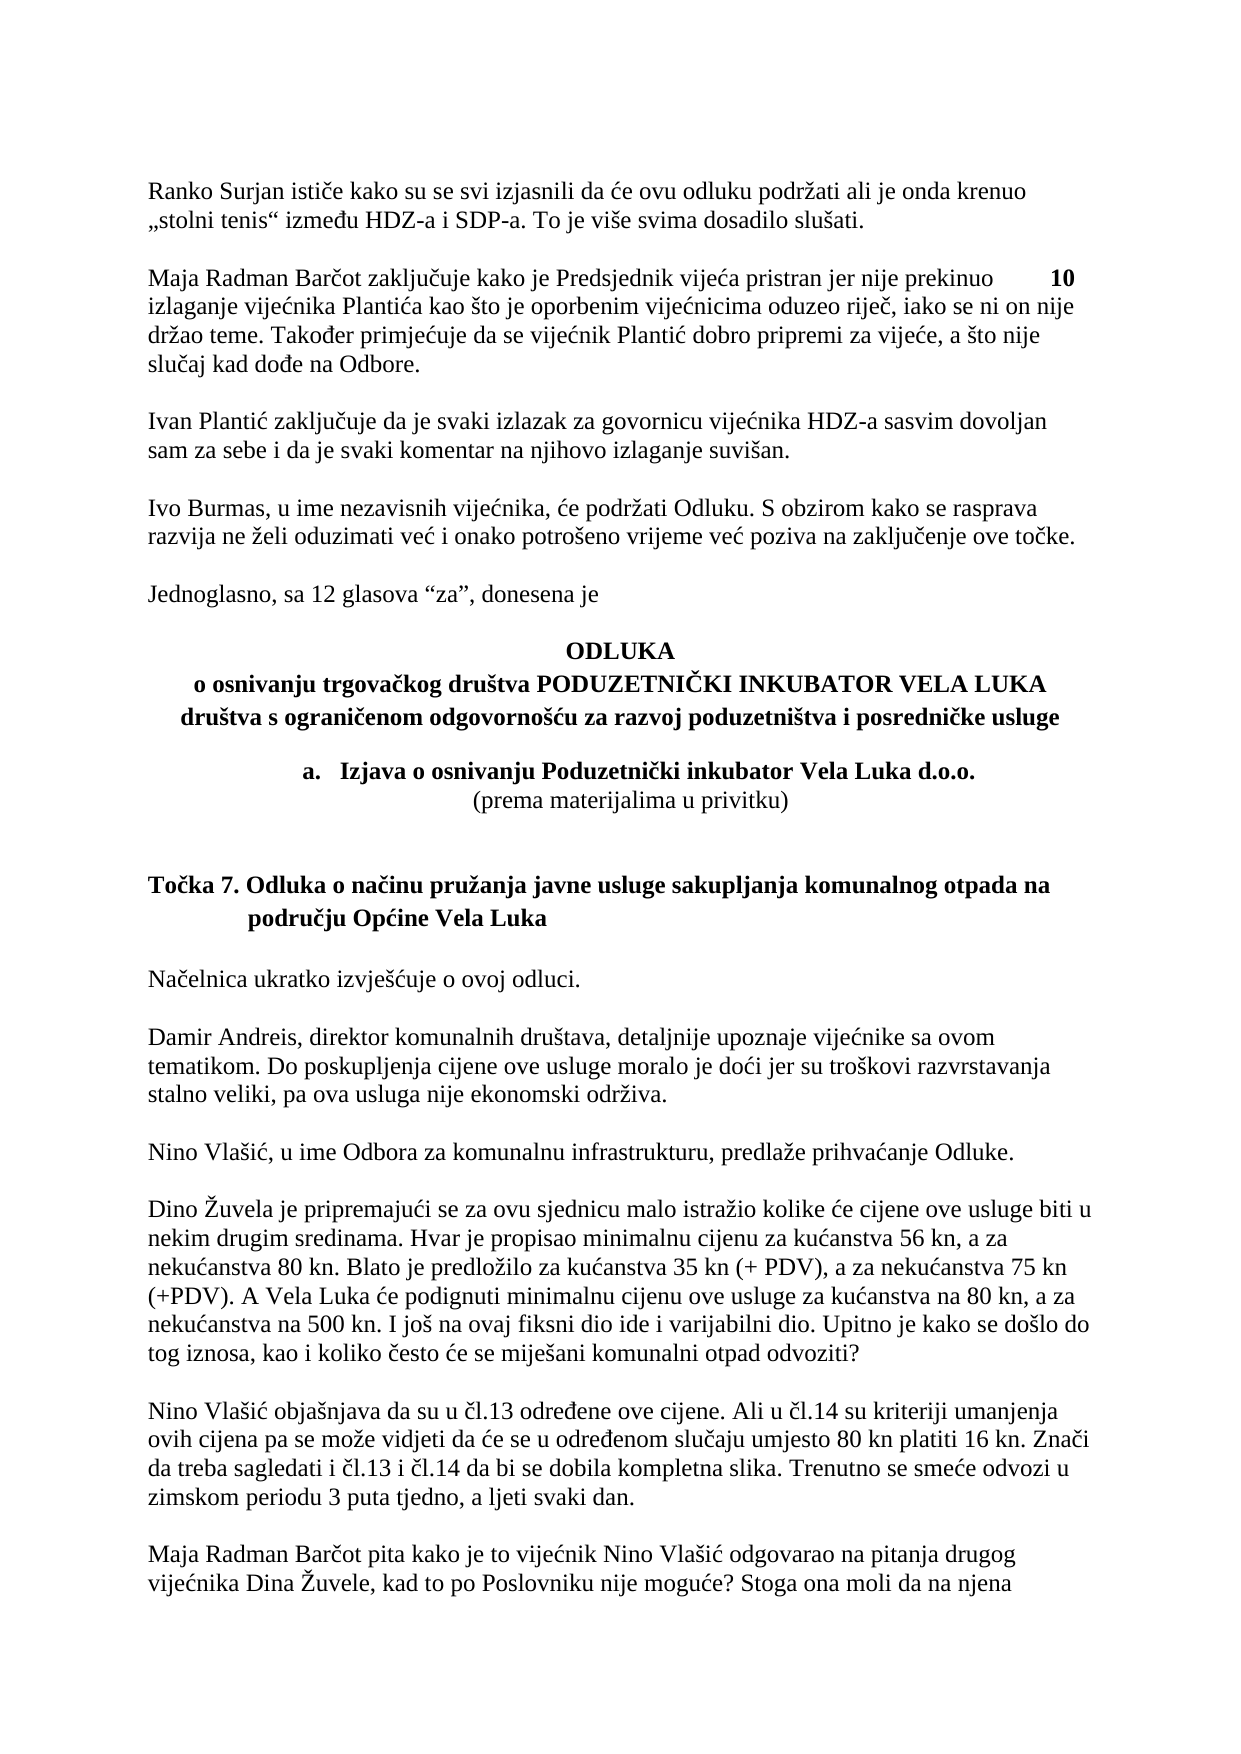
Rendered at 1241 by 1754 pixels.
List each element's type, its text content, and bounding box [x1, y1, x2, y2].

text Jednoglasno, sa 12 glasova “za”, donesena je [148, 579, 1093, 608]
text Damir Andreis, direktor komunalnih društava, detaljnije upoznaje vijećnike sa ovom tematikom. Do poskupljenja cijene ove usluge moralo je doći jer su troškovi razvrstavanja stalno veliki, pa ova usluga nije ekonomski održiva. [148, 1022, 1093, 1108]
text Nino Vlašić objašnjava da su u čl.13 određene ove cijene. Ali u čl.14 su kriteriji umanjenja ovih cijena pa se može vidjeti da će se u određenom slučaju umjesto 80 kn platiti 16 kn. Znači da treba sagledati i čl.13 i čl.14 da bi se dobila kompletna slika. Trenutno se smeće odvozi u zimskom periodu 3 puta tjedno, a ljeti svaki dan. [148, 1396, 1093, 1511]
text Točka 7. Odluka o načinu pružanja javne usluge sakupljanja komunalnog otpada na [148, 871, 1093, 899]
text Dino Žuvela je pripremajući se za ovu sjednicu malo istražio kolike će cijene ove usluge biti u nekim drugim sredinama. Hvar je propisao minimalnu cijenu za kućanstva 56 kn, a za nekućanstva 80 kn. Blato je predložilo za kućanstva 35 kn (+ PDV), a za nekućanstva 75 kn (+PDV). A Vela Luka će podignuti minimalnu cijenu ove usluge za kućanstva na 80 kn, a za nekućanstva na 500 kn. I još na ovaj fiksni dio ide i varijabilni dio. Upitno je kako se došlo do tog iznosa, kao i koliko često će se miješani komunalni otpad odvoziti? [148, 1194, 1093, 1367]
text Ivan Plantić zaključuje da je svaki izlazak za govornicu vijećnika HDZ-a sasvim dovoljan sam za sebe i da je svaki komentar na njihovo izlaganje suvišan. [148, 406, 1093, 464]
text Nino Vlašić, u ime Odbora za komunalnu infrastrukturu, predlaže prihvaćanje Odluke. [148, 1137, 1093, 1166]
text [148, 1539, 1093, 1597]
text izlaganje vijećnika Plantića kao što je oporbenim vijećnicima oduzeo riječ, iako se ni on nije držao teme. Također primjećuje da se vijećnik Plantić dobro pripremi za vijeće, a što nije slučaj kad dođe na Odbore. [148, 291, 1093, 378]
text (prema materijalima u privitku) [148, 785, 1093, 814]
text o osnivanju trgovačkog društva PODUZETNIČKI INKUBATOR VELA LUKA [148, 669, 1093, 698]
text ODLUKA [148, 636, 1093, 665]
text Ivo Burmas, u ime nezavisnih vijećnika, će podržati Odluku. S obzirom kako se rasprava razvija ne želi oduzimati već i onako potrošeno vrijeme već poziva na zaključenje ove točke. [148, 493, 1093, 550]
text Maja Radman Barčot zaključuje kako je Predsjednik vijeća pristran jer nije prekinuo 10 [148, 263, 1093, 291]
text Ranko Surjan ističe kako su se svi izjasnili da će ovu odluku podržati ali je onda krenuo „stolni tenis“ između HDZ-a i SDP-a. To je više svima dosadilo slušati. [148, 176, 1093, 234]
list Izjava o osnivanju Poduzetnički inkubator Vela Luka d.o.o. [185, 756, 1093, 785]
text području Općine Vela Luka [148, 903, 1093, 932]
text društva s ograničenom odgovornošću za razvoj poduzetništva i posredničke usluge [148, 702, 1093, 731]
text Načelnica ukratko izvješćuje o ovoj odluci. [148, 964, 1093, 993]
